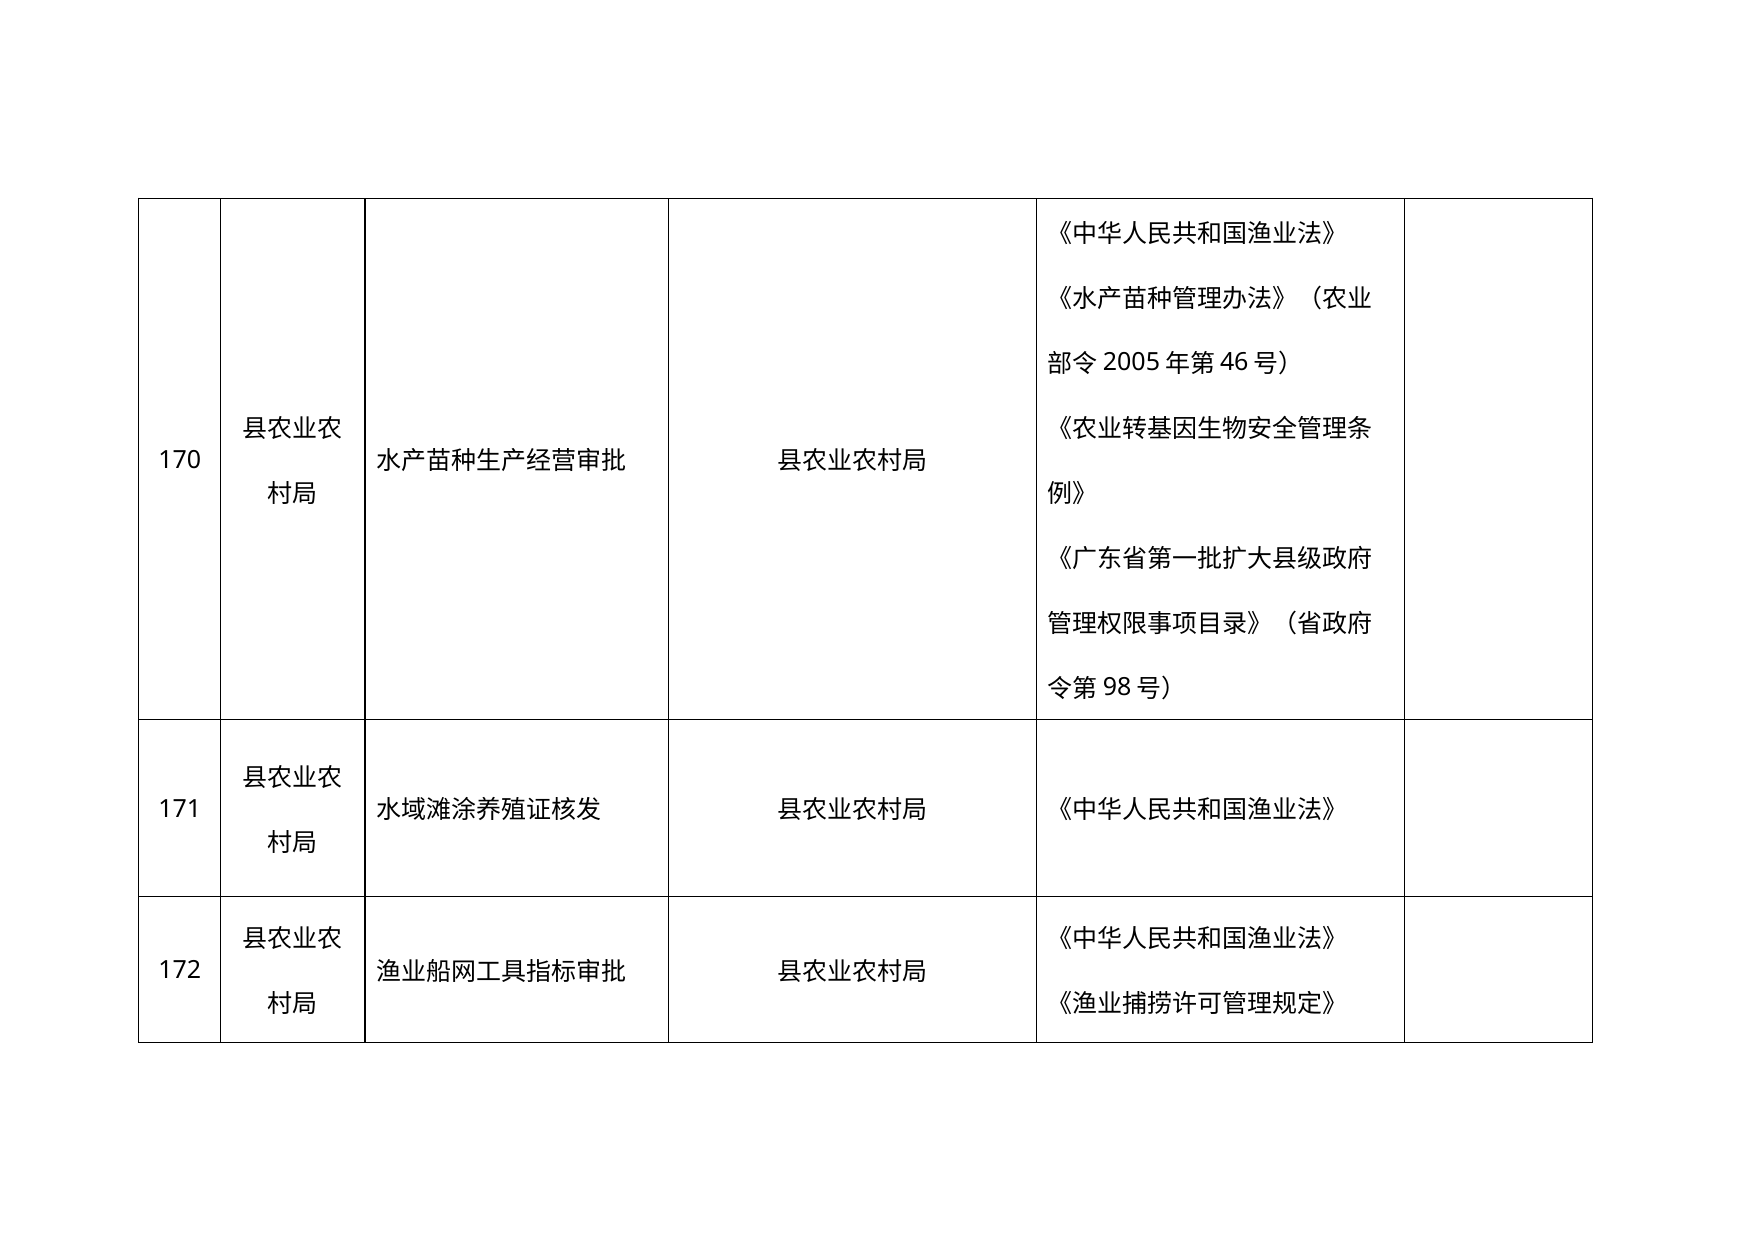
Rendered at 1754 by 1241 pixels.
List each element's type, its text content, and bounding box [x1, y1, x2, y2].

table_cell 县农业农村局 [221, 720, 364, 896]
table_cell 县农业农村局 [221, 897, 364, 1042]
table_cell 172 [139, 897, 220, 1042]
table_cell 170 [139, 199, 220, 719]
table_cell 县农业农村局 [669, 897, 1036, 1042]
table_cell 171 [139, 720, 220, 896]
table_cell 渔业船网工具指标审批 [366, 897, 668, 1042]
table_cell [1037, 897, 1404, 1042]
table_cell [1405, 199, 1592, 719]
table_cell [1405, 897, 1592, 1042]
table_cell 《中华人民共和国渔业法》 《水产苗种管理办法》（农业部令2005年第46号） 《农业转基因生物安全管理条例》 《广东省第一批扩大县级政府管理权限事项目录》（省政府令第98号） [1037, 199, 1404, 719]
table_cell 水域滩涂养殖证核发 [366, 720, 668, 896]
table_cell 县农业农村局 [669, 199, 1036, 719]
table_cell 水产苗种生产经营审批 [366, 199, 668, 719]
table_cell 《中华人民共和国渔业法》 [1037, 720, 1404, 896]
table_cell [1405, 720, 1592, 896]
table_cell 县农业农村局 [221, 199, 364, 719]
table_cell 县农业农村局 [669, 720, 1036, 896]
